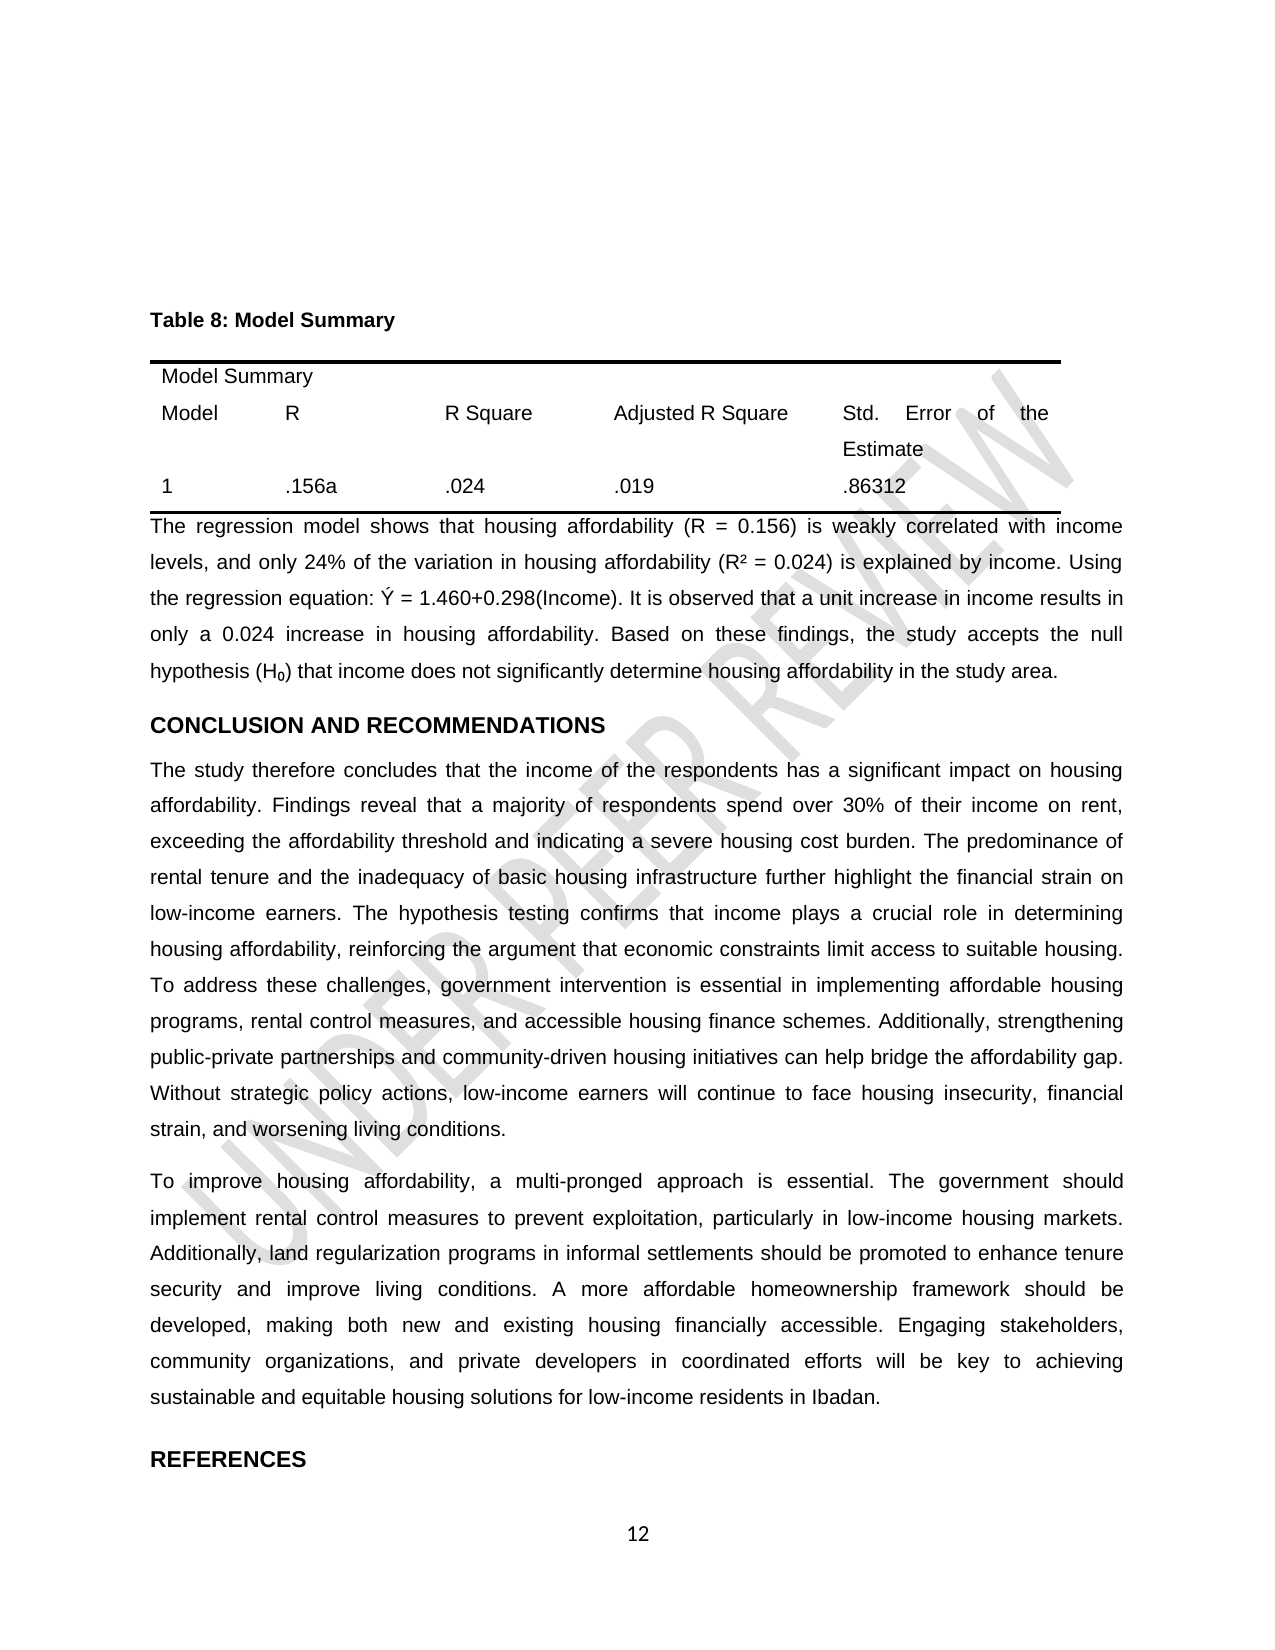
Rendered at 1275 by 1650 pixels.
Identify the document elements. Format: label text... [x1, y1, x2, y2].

table_cell Adjusted R Square [603, 401, 831, 474]
text Table 8: Model Summary [150, 308, 1125, 332]
table_cell Std. Error of the Estimate [831, 401, 1061, 474]
table_cell .156a [274, 474, 433, 511]
table_header Model Summary [150, 364, 1061, 401]
table_cell Model [150, 401, 274, 474]
table_cell R Square [433, 401, 602, 474]
text To improve housing affordability, a multi-pronged approach is essential. The government should implement rental control measures to prevent exploitation, particularly in low-income housing markets. Additionally, land regularization programs in informal settlements should be promoted to enhance tenure security and improve living conditions. A more affordable homeownership framework should be developed, making both new and existing housing financially accessible. Engaging stakeholders, community organizations, and private developers in coordinated efforts will be key to achieving sustainable and equitable housing solutions for low-income residents in Ibadan. [150, 1169, 1125, 1409]
table_cell .019 [603, 474, 831, 511]
text The study therefore concludes that the income of the respondents has a significant impact on housing affordability. Findings reveal that a majority of respondents spend over 30% of their income on rent, exceeding the affordability threshold and indicating a severe housing cost burden. The predominance of rental tenure and the inadequacy of basic housing infrastructure further highlight the financial strain on low-income earners. The hypothesis testing confirms that income plays a crucial role in determining housing affordability, reinforcing the argument that economic constraints limit access to suitable housing. To address these challenges, government intervention is essential in implementing affordable housing programs, rental control measures, and accessible housing finance schemes. Additionally, strengthening public-private partnerships and community-driven housing initiatives can help bridge the affordability gap. Without strategic policy actions, low-income earners will continue to face housing insecurity, financial strain, and worsening living conditions. [150, 757, 1125, 1141]
subtitle REFERENCES [150, 1446, 1125, 1472]
table_cell R [274, 401, 433, 474]
table_cell 1 [150, 474, 274, 511]
table_cell .86312 [831, 474, 1061, 511]
text The regression model shows that housing affordability (R = 0.156) is weakly correlated with income levels, and only 24% of the variation in housing affordability (R² = 0.024) is explained by income. Using the regression equation: Ý = 1.460+0.298(Income). It is observed that a unit increase in income results in only a 0.024 increase in housing affordability. Based on these findings, the study accepts the null hypothesis (H₀) that income does not significantly determine housing affordability in the study area. [150, 514, 1125, 683]
text CONCLUSION AND RECOMMENDATIONS [150, 712, 1125, 739]
table_cell .024 [433, 474, 602, 511]
